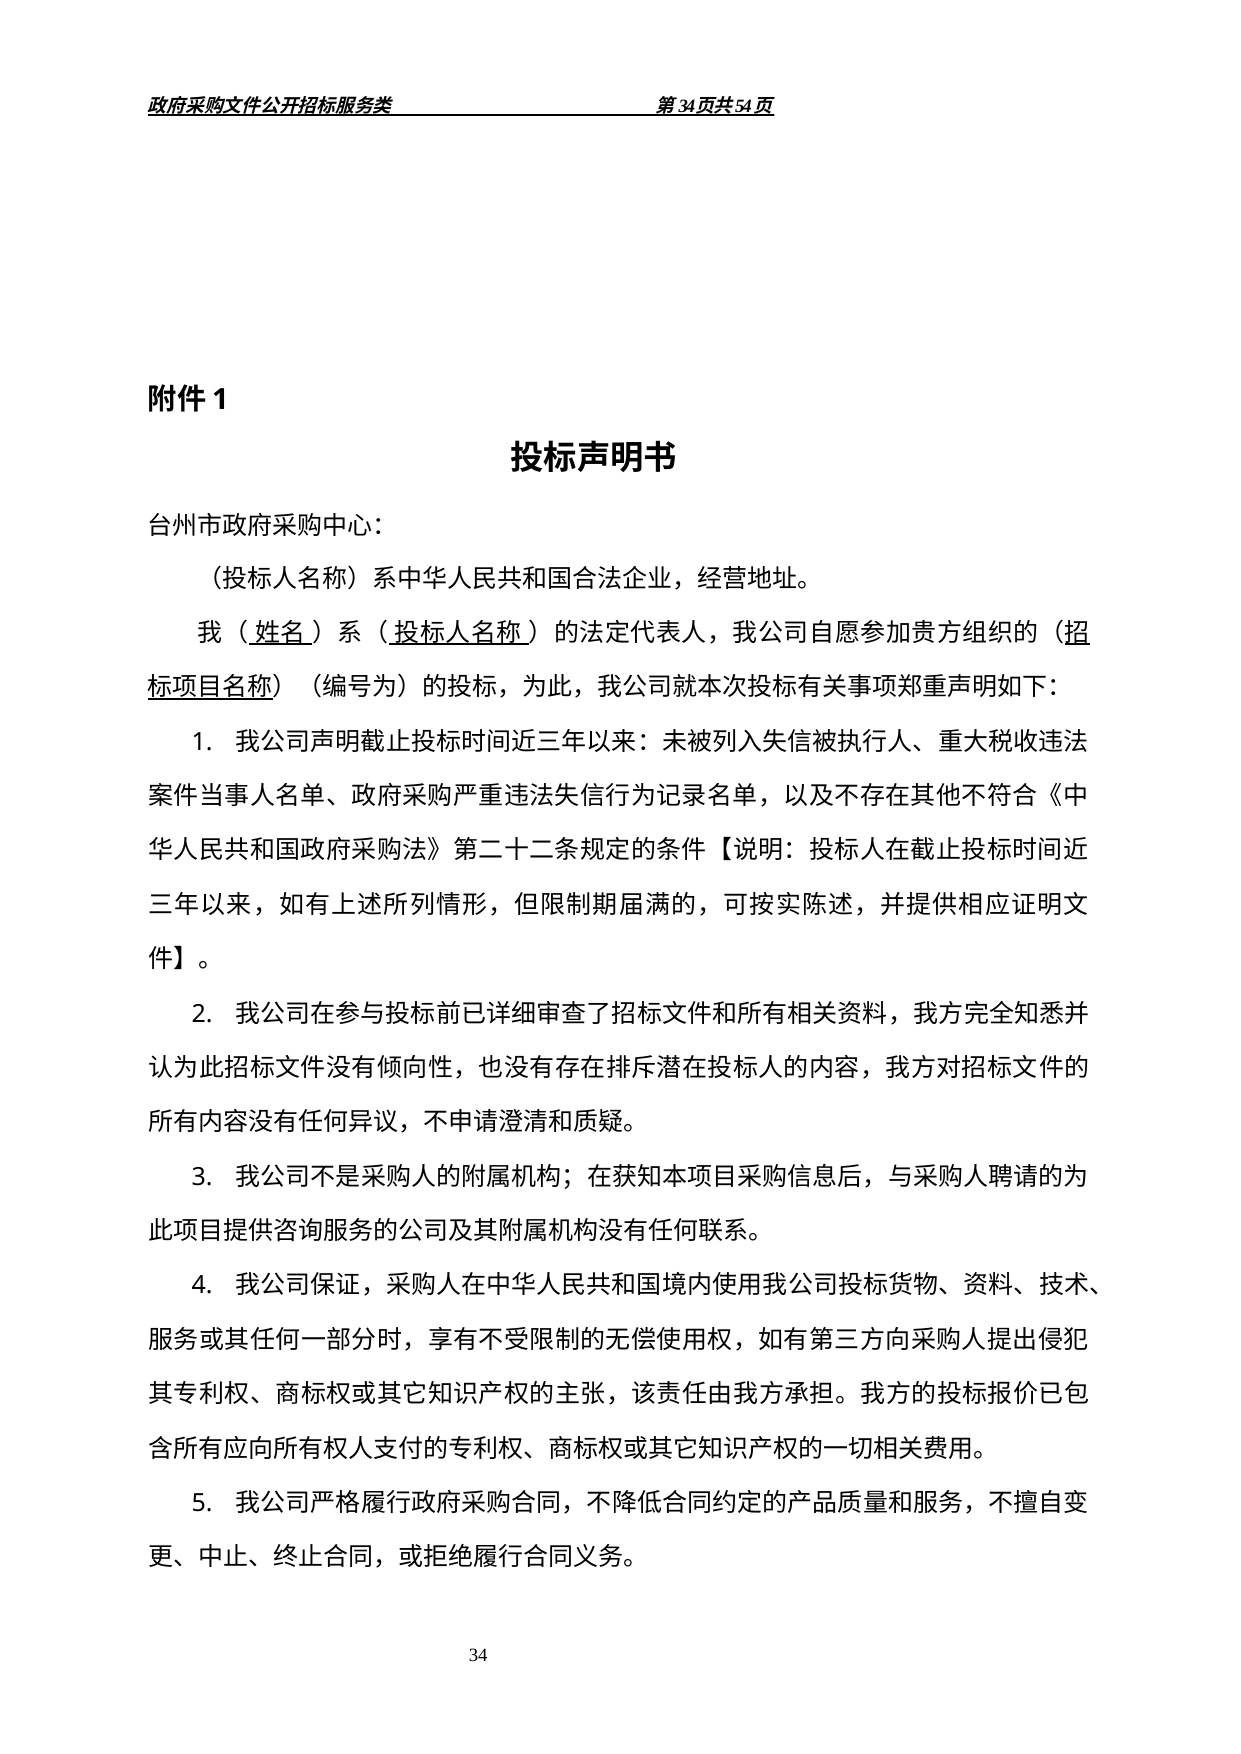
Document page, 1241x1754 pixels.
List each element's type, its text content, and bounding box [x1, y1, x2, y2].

text （投标人名称）系中华人民共和国合法企业，经营地址。 [148, 558, 1089, 594]
list 我公司在参与投标前已详细审查了招标文件和所有相关资料，我方完全知悉并认为此招标文件没有倾向性，也没有存在排斥潜在投标人的内容，我方对招标文件的所有内容没有任何异议，不申请澄清和质疑。 [148, 993, 1089, 1138]
text 台州市政府采购中心： [148, 506, 1089, 542]
list 我公司声明截止投标时间近三年以来：未被列入失信被执行人、重大税收违法案件当事人名单、政府采购严重违法失信行为记录名单，以及不存在其他不符合《中华人民共和国政府采购法》第二十二条规定的条件【说明：投标人在截止投标时间近三年以来，如有上述所列情形，但限制期届满的，可按实陈述，并提供相应证明文件】。 [148, 721, 1089, 975]
list 我公司保证，采购人在中华人民共和国境内使用我公司投标货物、资料、技术、服务或其任何一部分时，享有不受限制的无偿使用权，如有第三方向采购人提出侵犯其专利权、商标权或其它知识产权的主张，该责任由我方承担。我方的投标报价已包含所有应向所有权人支付的专利权、商标权或其它知识产权的一切相关费用。 [148, 1265, 1089, 1464]
text 附件1 [148, 376, 1089, 418]
text 投标声明书 [148, 431, 1039, 479]
list 我公司严格履行政府采购合同，不降低合同约定的产品质量和服务，不擅自变更、中止、终止合同，或拒绝履行合同义务。 [148, 1482, 1089, 1573]
text 我（ 姓名 ）系（ 投标人名称 ）的法定代表人，我公司自愿参加贵方组织的（招标项目名称）（编号为）的投标，为此，我公司就本次投标有关事项郑重声明如下： [148, 612, 1089, 703]
list 我公司不是采购人的附属机构；在获知本项目采购信息后，与采购人聘请的为此项目提供咨询服务的公司及其附属机构没有任何联系。 [148, 1156, 1089, 1247]
